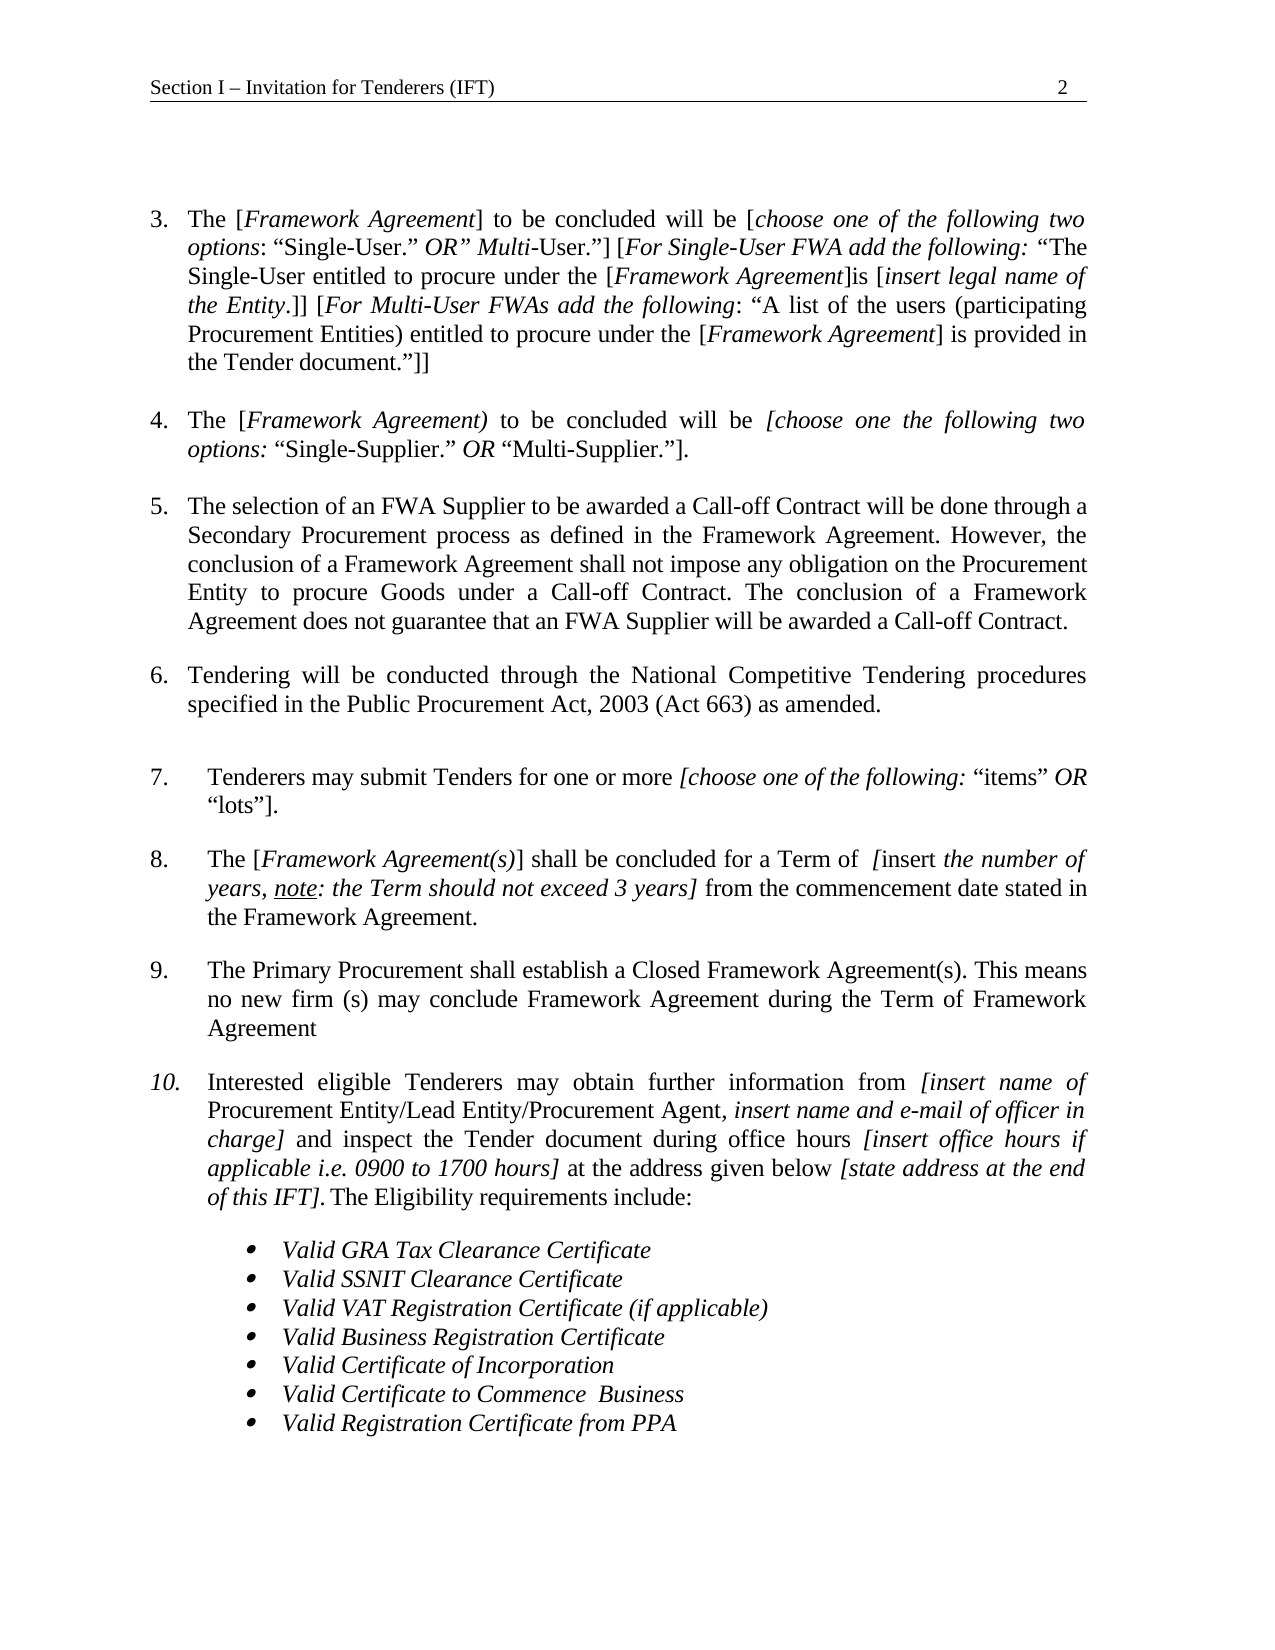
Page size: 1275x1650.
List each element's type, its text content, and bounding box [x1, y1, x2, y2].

list Valid Certificate of Incorporation [244, 1350, 1087, 1379]
list The [Framework Agreement] to be concluded will be [choose one of the following two options: “Single-User.” OR” Multi-User.”] [For Single-User FWA add the following: “The Single-User entitled to procure under the [Framework Agreement]is [insert legal name of the Entity.]] [For Multi-User FWAs add the following: “A list of the users (participating Procurement Entities) entitled to procure under the [Framework Agreement] is provided in the Tender document.”]] [150, 204, 1087, 376]
list The [Framework Agreement(s)] shall be concluded for a Term of [insert the number of years, note: the Term should not exceed 3 years] from the commencement date stated in the Framework Agreement. [150, 844, 1087, 930]
list Valid VAT Registration Certificate (if applicable) [244, 1293, 1087, 1322]
list Valid GRA Tax Clearance Certificate [244, 1235, 1087, 1264]
list The Primary Procurement shall establish a Closed Framework Agreement(s). This means no new firm (s) may conclude Framework Agreement during the Term of Framework Agreement [150, 955, 1087, 1042]
list Valid Certificate to Commence Business [244, 1379, 1087, 1408]
list Interested eligible Tenderers may obtain further information from [insert name of Procurement Entity/Lead Entity/Procurement Agent, insert name and e-mail of officer in charge] and inspect the Tender document during office hours [insert office hours if applicable i.e. 0900 to 1700 hours] at the address given below [state address at the end of this IFT]. The Eligibility requirements include: [150, 1067, 1087, 1210]
list Valid Registration Certificate from PPA [244, 1408, 1087, 1437]
list The [Framework Agreement) to be concluded will be [choose one the following two options: “Single-Supplier.” OR “Multi-Supplier.”]. [150, 405, 1087, 462]
list Tenderers may submit Tenders for one or more [choose one of the following: “items” OR “lots”]. [150, 762, 1087, 819]
list Tendering will be conducted through the National Competitive Tendering procedures specified in the Public Procurement Act, 2003 (Act 663) as amended. [150, 660, 1087, 717]
list The selection of an FWA Supplier to be awarded a Call-off Contract will be done through a Secondary Procurement process as defined in the Framework Agreement. However, the conclusion of a Framework Agreement shall not impose any obligation on the Procurement Entity to procure Goods under a Call-off Contract. The conclusion of a Framework Agreement does not guarantee that an FWA Supplier will be awarded a Call-off Contract. [150, 491, 1087, 635]
list Valid Business Registration Certificate [244, 1322, 1087, 1350]
list Valid SSNIT Clearance Certificate [244, 1264, 1087, 1293]
